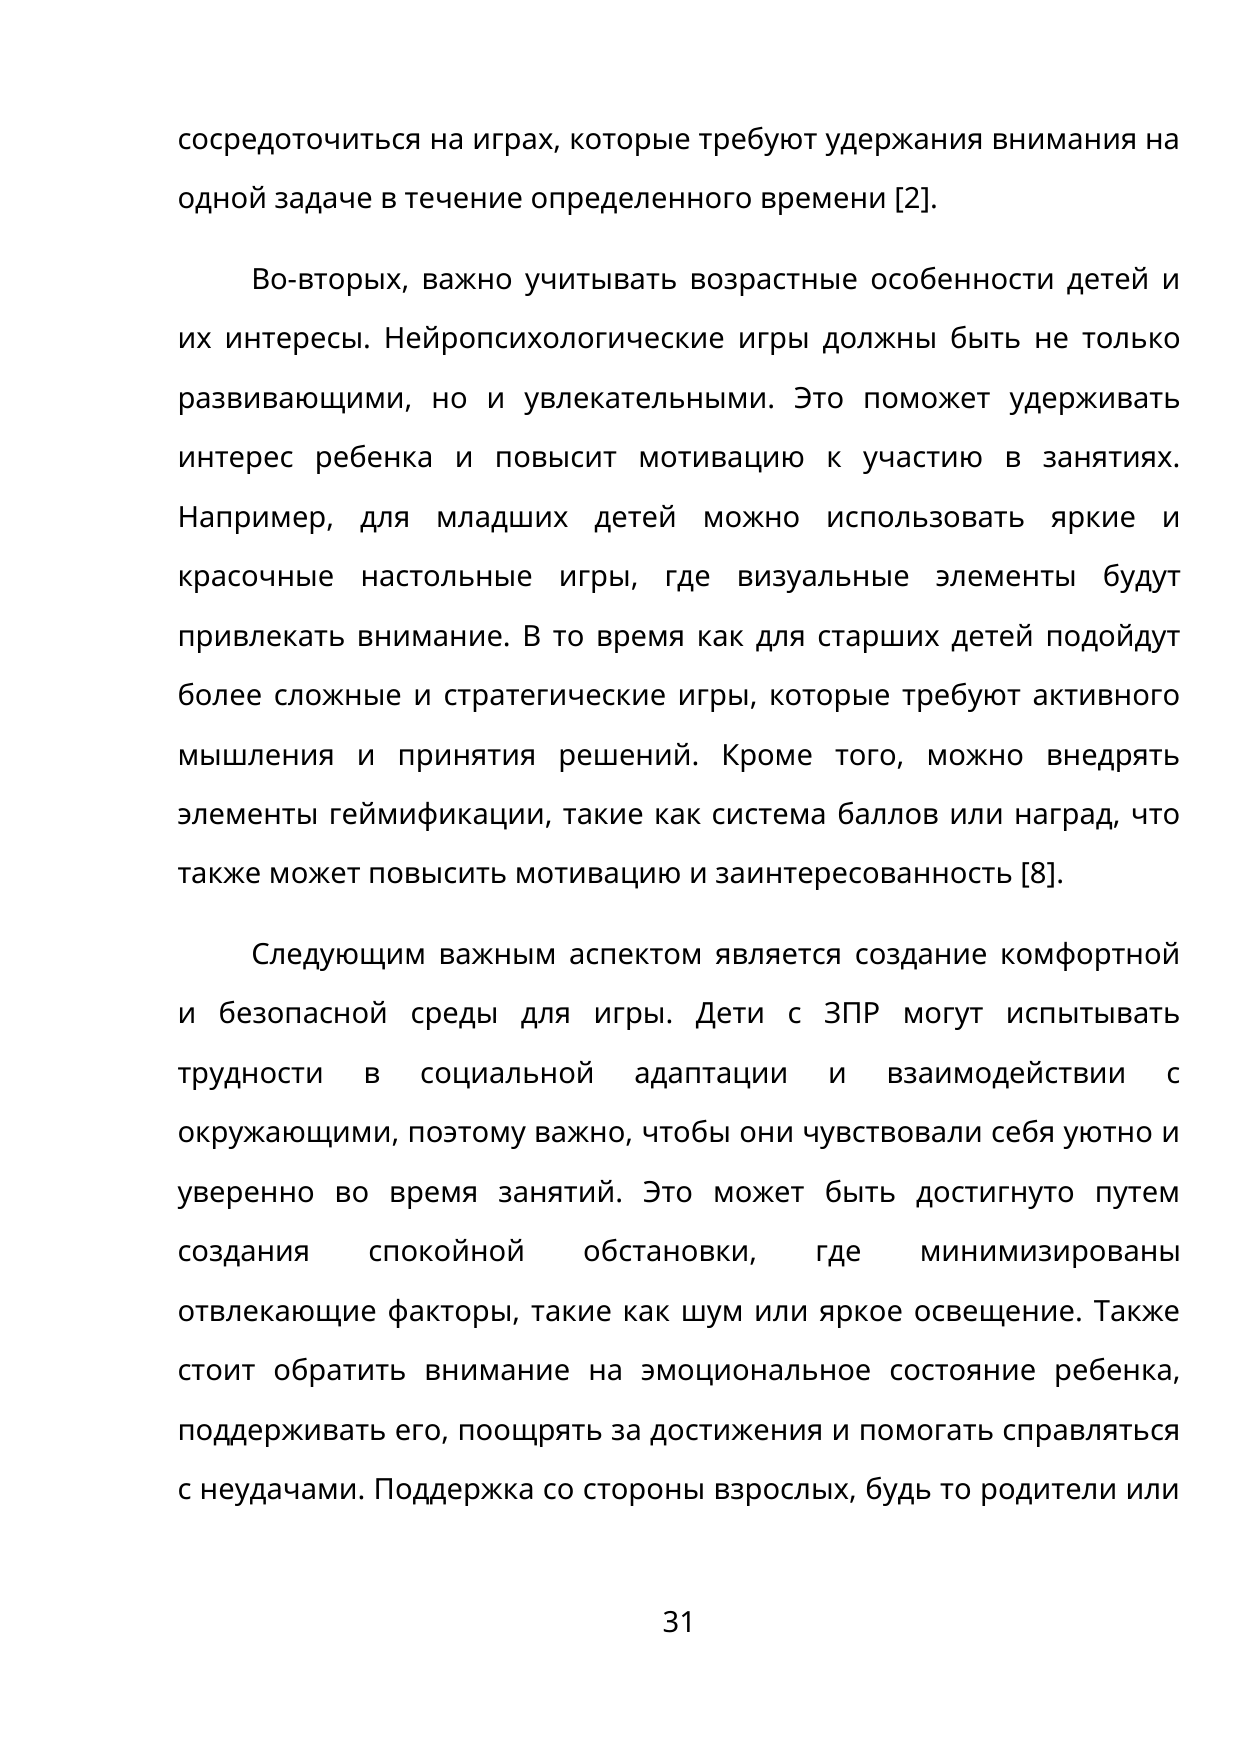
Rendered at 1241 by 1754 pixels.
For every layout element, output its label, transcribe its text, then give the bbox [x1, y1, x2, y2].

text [177, 933, 1181, 1508]
text Во-вторых, важно учитывать возрастные особенности детей и их интересы. Нейропсихологические игры должны быть не только развивающими, но и увлекательными. Это поможет удерживать интерес ребенка и повысит мотивацию к участию в занятиях. Например, для младших детей можно использовать яркие и красочные настольные игры, где визуальные элементы будут привлекать внимание. В то время как для старших детей подойдут более сложные и стратегические игры, которые требуют активного мышления и принятия решений. Кроме того, можно внедрять элементы геймификации, такие как система баллов или наград, что также может повысить мотивацию и заинтересованность [8]. [177, 258, 1181, 892]
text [177, 118, 1181, 217]
